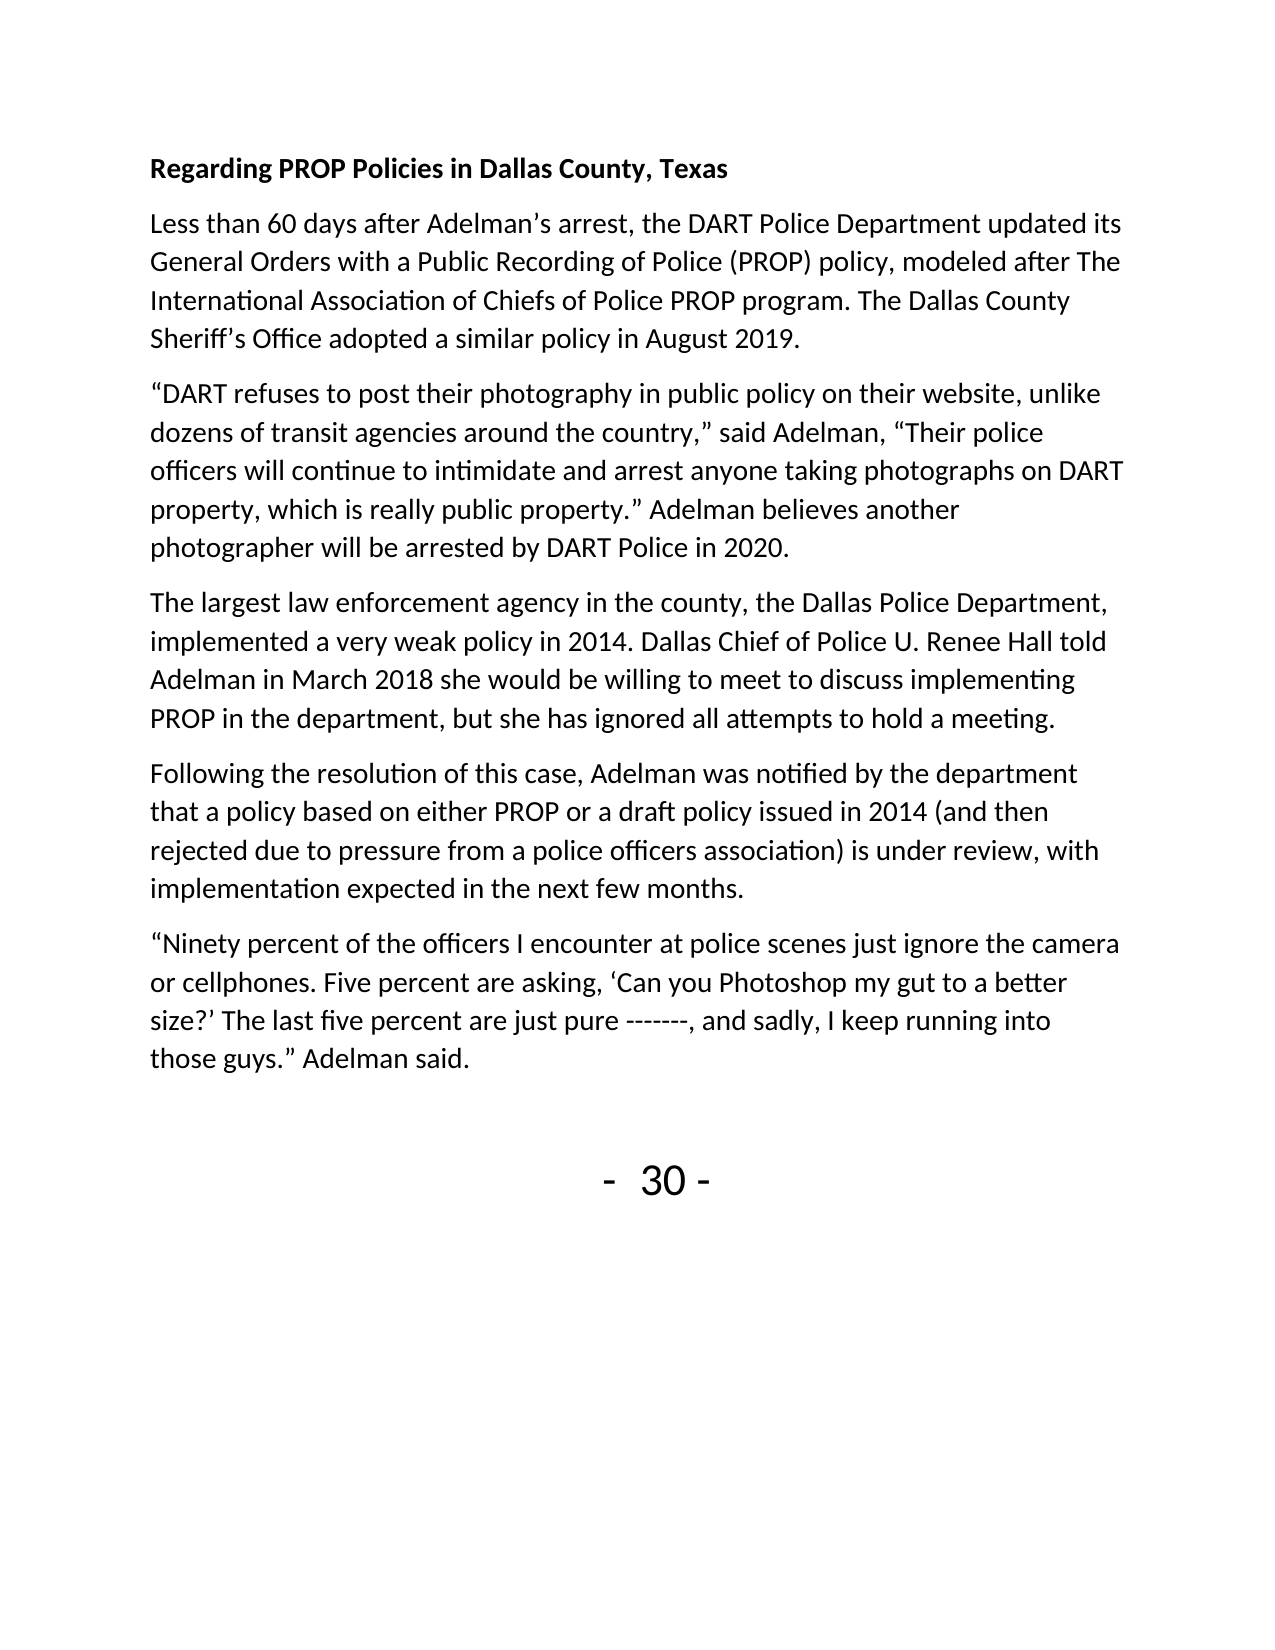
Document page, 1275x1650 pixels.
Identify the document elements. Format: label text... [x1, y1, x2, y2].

text “Ninety percent of the officers I encounter at police scenes just ignore the camera or cellphones. Five percent are asking, ‘Can you Photoshop my gut to a better size?’ The last five percent are just pure -------, and sadly, I keep running into those guys.” Adelman said. [150, 925, 1125, 1076]
text “DART refuses to post their photography in public policy on their website, unlike dozens of transit agencies around the country,” said Adelman, “Their police officers will continue to intimidate and arrest anyone taking photographs on DART property, which is really public property.” Adelman believes another photographer will be arrested by DART Police in 2020. [150, 376, 1125, 565]
text Following the resolution of this case, Adelman was notified by the department that a policy based on either PROP or a draft policy issued in 2014 (and then rejected due to pressure from a police officers association) is under review, with implementation expected in the next few months. [150, 755, 1125, 906]
list 30 - [187, 1151, 1125, 1207]
text The largest law enforcement agency in the county, the Dallas Police Department, implemented a very weak policy in 2014. Dallas Chief of Police U. Renee Hall told Adelman in March 2018 she would be willing to meet to discuss implementing PROP in the department, but she has ignored all attempts to hold a meeting. [150, 584, 1125, 735]
text Less than 60 days after Adelman’s arrest, the DART Police Department updated its General Orders with a Public Recording of Police (PROP) policy, modeled after The International Association of Chiefs of Police PROP program. The Dallas County Sheriff’s Office adopted a similar policy in August 2019. [150, 205, 1125, 356]
text Regarding PROP Policies in Dallas County, Texas [150, 150, 1125, 186]
